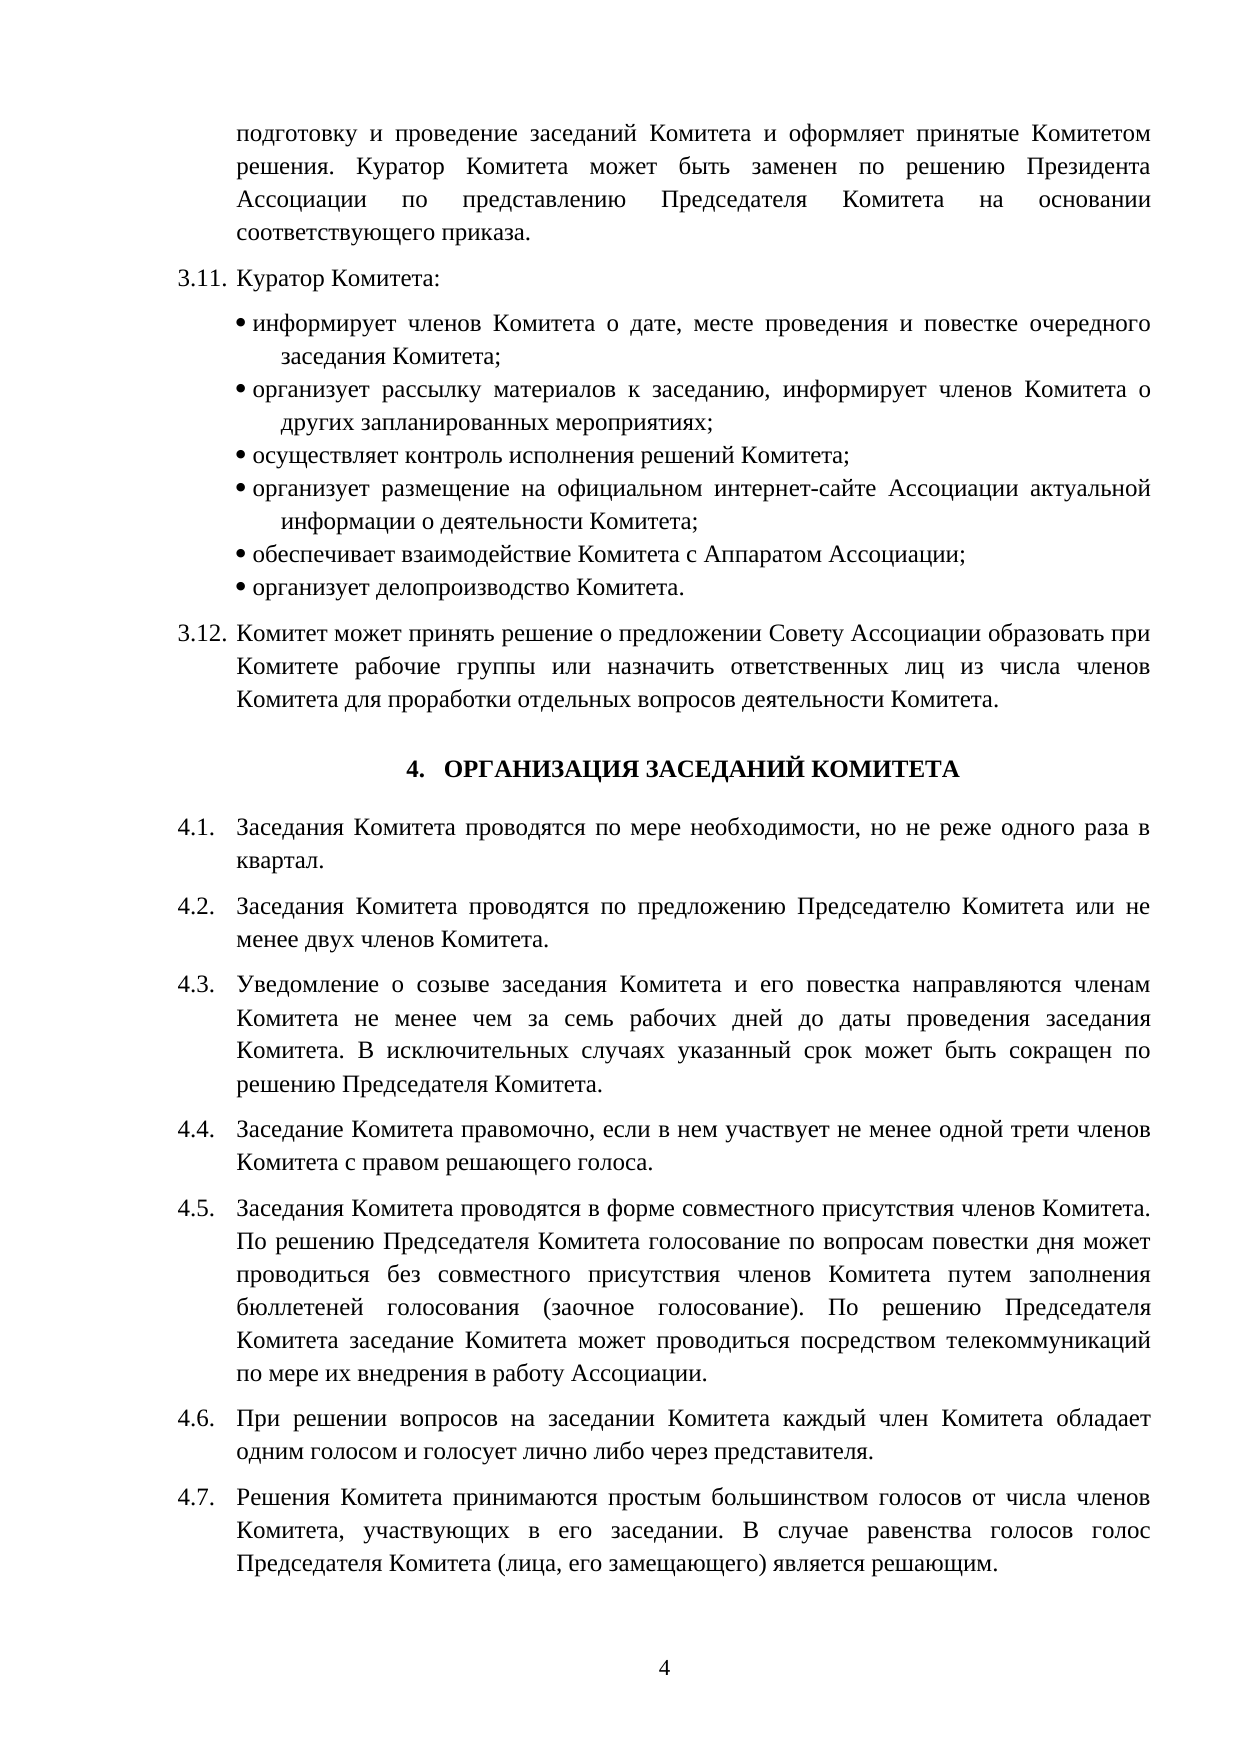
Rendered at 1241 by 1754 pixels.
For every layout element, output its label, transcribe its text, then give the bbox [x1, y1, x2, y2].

list При решении вопросов на заседании Комитета каждый член Комитета обладает одним голосом и голосует лично либо через представителя. [177, 1403, 1152, 1465]
list Решения Комитета принимаются простым большинством голосов от числа членов Комитета, участвующих в его заседании. В случае равенства голосов голос Председателя Комитета (лица, его замещающего) является решающим. [177, 1482, 1152, 1577]
list обеспечивает взаимодействие Комитета с Аппаратом Ассоциации; [236, 539, 1152, 568]
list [177, 118, 1152, 246]
list Комитет может принять решение о предложении Совету Ассоциации образовать при Комитете рабочие группы или назначить ответственных лиц из числа членов Комитета для проработки отдельных вопросов деятельности Комитета. [177, 618, 1152, 713]
list информирует членов Комитета о дате, месте проведения и повестке очередного заседания Комитета; [236, 308, 1152, 370]
list Уведомление о созыве заседания Комитета и его повестка направляются членам Комитета не менее чем за семь рабочих дней до даты проведения заседания Комитета. В исключительных случаях указанный срок может быть сокращен по решению Председателя Комитета. [177, 969, 1152, 1097]
list Заседание Комитета правомочно, если в нем участвует не менее одной трети членов Комитета с правом решающего голоса. [177, 1114, 1152, 1176]
list организует размещение на официальном интернет-сайте Ассоциации актуальной информации о деятельности Комитета; [236, 473, 1152, 535]
list Куратор Комитета: [177, 263, 1152, 291]
list организует рассылку материалов к заседанию, информирует членов Комитета о других запланированных мероприятиях; [236, 374, 1152, 436]
list ОРГАНИЗАЦИЯ ЗАСЕДАНИЙ КОМИТЕТА [214, 754, 1152, 783]
list Заседания Комитета проводятся по мере необходимости, но не реже одного раза в квартал. [177, 812, 1152, 874]
list осуществляет контроль исполнения решений Комитета; [236, 440, 1152, 469]
list Заседания Комитета проводятся в форме совместного присутствия членов Комитета. По решению Председателя Комитета голосование по вопросам повестки дня может проводиться без совместного присутствия членов Комитета путем заполнения бюллетеней голосования (заочное голосование). По решению Председателя Комитета заседание Комитета может проводиться посредством телекоммуникаций по мере их внедрения в работу Ассоциации. [177, 1193, 1152, 1387]
list организует делопроизводство Комитета. [236, 572, 1152, 601]
list Заседания Комитета проводятся по предложению Председателю Комитета или не менее двух членов Комитета. [177, 891, 1152, 953]
